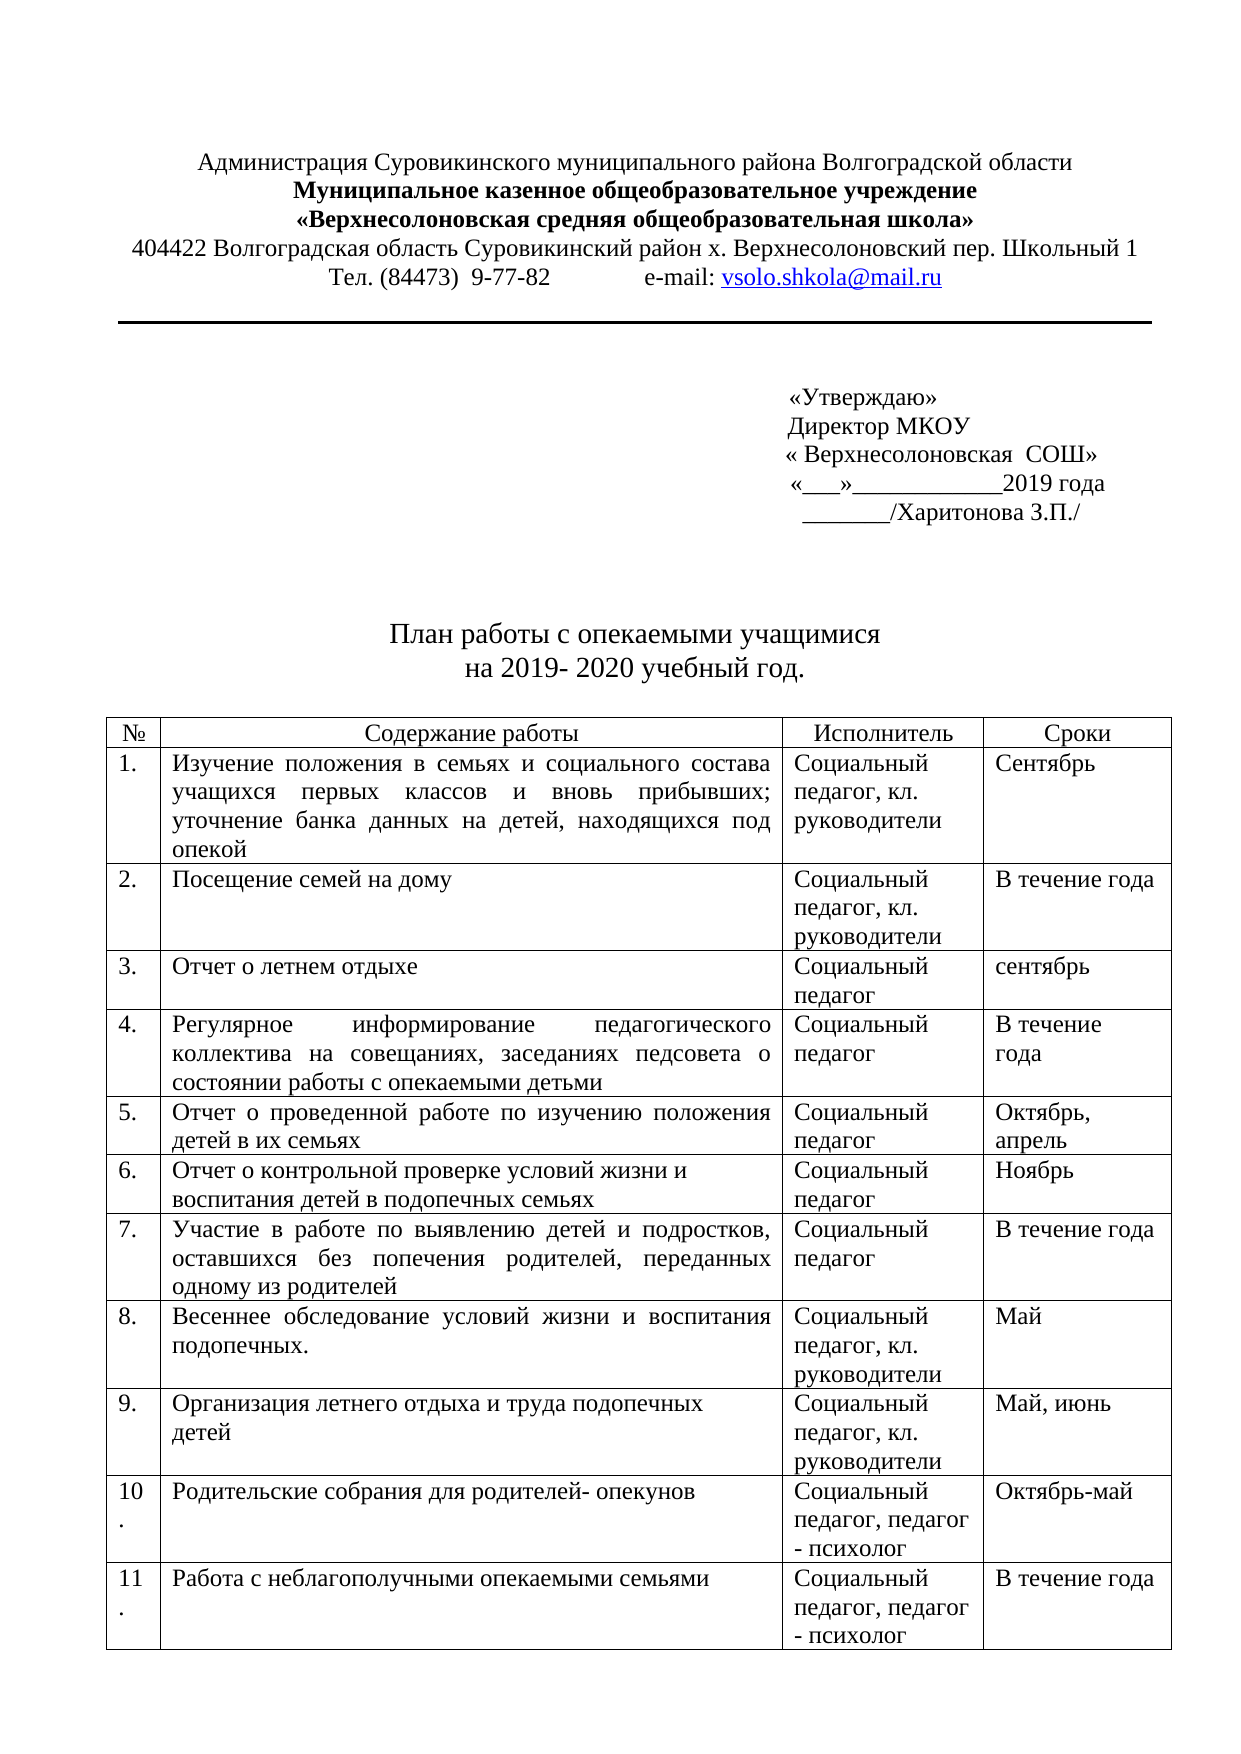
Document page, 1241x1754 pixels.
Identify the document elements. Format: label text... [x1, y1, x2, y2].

table_cell Май, июнь [984, 1389, 1171, 1475]
table_cell Октябрь-май [984, 1476, 1171, 1562]
table_cell Социальный педагог, педагог - психолог [783, 1563, 983, 1649]
table_cell сентябрь [984, 951, 1171, 1008]
table_cell Весеннее обследование условий жизни и воспитания подопечных. [161, 1301, 782, 1387]
table_header Исполнитель [783, 718, 983, 747]
table_cell Социальный педагог [783, 1155, 983, 1213]
table_cell 11. [107, 1563, 160, 1649]
table_cell 4. [107, 1010, 160, 1096]
text 404422 Волгоградская область Суровикинский район х. Верхнесолоновский пер. Школьный 1 [118, 233, 1152, 262]
text «Утверждаю» [118, 382, 1152, 411]
table_cell Социальный педагог, кл. руководители [783, 748, 983, 863]
text Администрация Суровикинского муниципального района Волгоградской области [118, 147, 1152, 176]
table_header Сроки [984, 718, 1171, 747]
table_cell Участие в работе по выявлению детей и подростков, оставшихся без попечения родителей, переданных одному из родителей [161, 1214, 782, 1300]
text «___»____________2019 года [118, 468, 1152, 497]
table_cell Социальный педагог, педагог - психолог [783, 1476, 983, 1562]
table_cell Социальный педагог [783, 951, 983, 1008]
text Тел. (84473) 9-77-82 e-mail: vsolo.shkola@mail.ru [118, 262, 1152, 291]
table_cell Отчет о проведенной работе по изучению положения детей в их семьях [161, 1097, 782, 1154]
text « Верхнесолоновская СОШ» [118, 439, 1152, 468]
table_cell 7. [107, 1214, 160, 1300]
table_header № [107, 718, 160, 747]
table_cell Социальный педагог, кл. руководители [783, 1301, 983, 1387]
table_cell Регулярное информирование педагогического коллектива на совещаниях, заседаниях педсовета о состоянии работы с опекаемыми детьми [161, 1010, 782, 1096]
table_cell 8. [107, 1301, 160, 1387]
table_cell Отчет о летнем отдыхе [161, 951, 782, 1008]
table_cell Посещение семей на дому [161, 864, 782, 950]
table_header Содержание работы [161, 718, 782, 747]
text Директор МКОУ [118, 411, 1152, 439]
table_cell Отчет о контрольной проверке условий жизни и воспитания детей в подопечных семьях [161, 1155, 782, 1213]
table_cell Октябрь, апрель [984, 1097, 1171, 1154]
table_cell 10. [107, 1476, 160, 1562]
table_cell 5. [107, 1097, 160, 1154]
text «Верхнесолоновская средняя общеобразовательная школа» [118, 204, 1152, 233]
table_cell Сентябрь [984, 748, 1171, 863]
table_cell Работа с неблагополучными опекаемыми семьями [161, 1563, 782, 1649]
table_cell 1. [107, 748, 160, 863]
table_cell 3. [107, 951, 160, 1008]
table_cell Социальный педагог [783, 1097, 983, 1154]
table_cell Социальный педагог, кл. руководители [783, 864, 983, 950]
table_cell Социальный педагог [783, 1214, 983, 1300]
table_cell Социальный педагог, кл. руководители [783, 1389, 983, 1475]
table_cell Социальный педагог [783, 1010, 983, 1096]
table_cell 2. [107, 864, 160, 950]
table_cell Ноябрь [984, 1155, 1171, 1213]
table_cell В течение года [984, 1214, 1171, 1300]
table_cell Изучение положения в семьях и социального состава учащихся первых классов и вновь прибывших; уточнение банка данных на детей, находящихся под опекой [161, 748, 782, 863]
table_cell В течение года [984, 864, 1171, 950]
table_cell В течение года [984, 1010, 1171, 1096]
table_cell 9. [107, 1389, 160, 1475]
table_cell В течение года [984, 1563, 1171, 1649]
text _______/Харитонова З.П./ [118, 497, 1152, 526]
text План работы с опекаемыми учащимися [118, 616, 1152, 650]
text Муниципальное казенное общеобразовательное учреждение [118, 176, 1152, 204]
table_cell Родительские собрания для родителей- опекунов [161, 1476, 782, 1562]
table_cell Май [984, 1301, 1171, 1387]
table_cell 6. [107, 1155, 160, 1213]
text на 2019- 2020 учебный год. [118, 650, 1152, 683]
table_cell Организация летнего отдыха и труда подопечных детей [161, 1389, 782, 1475]
